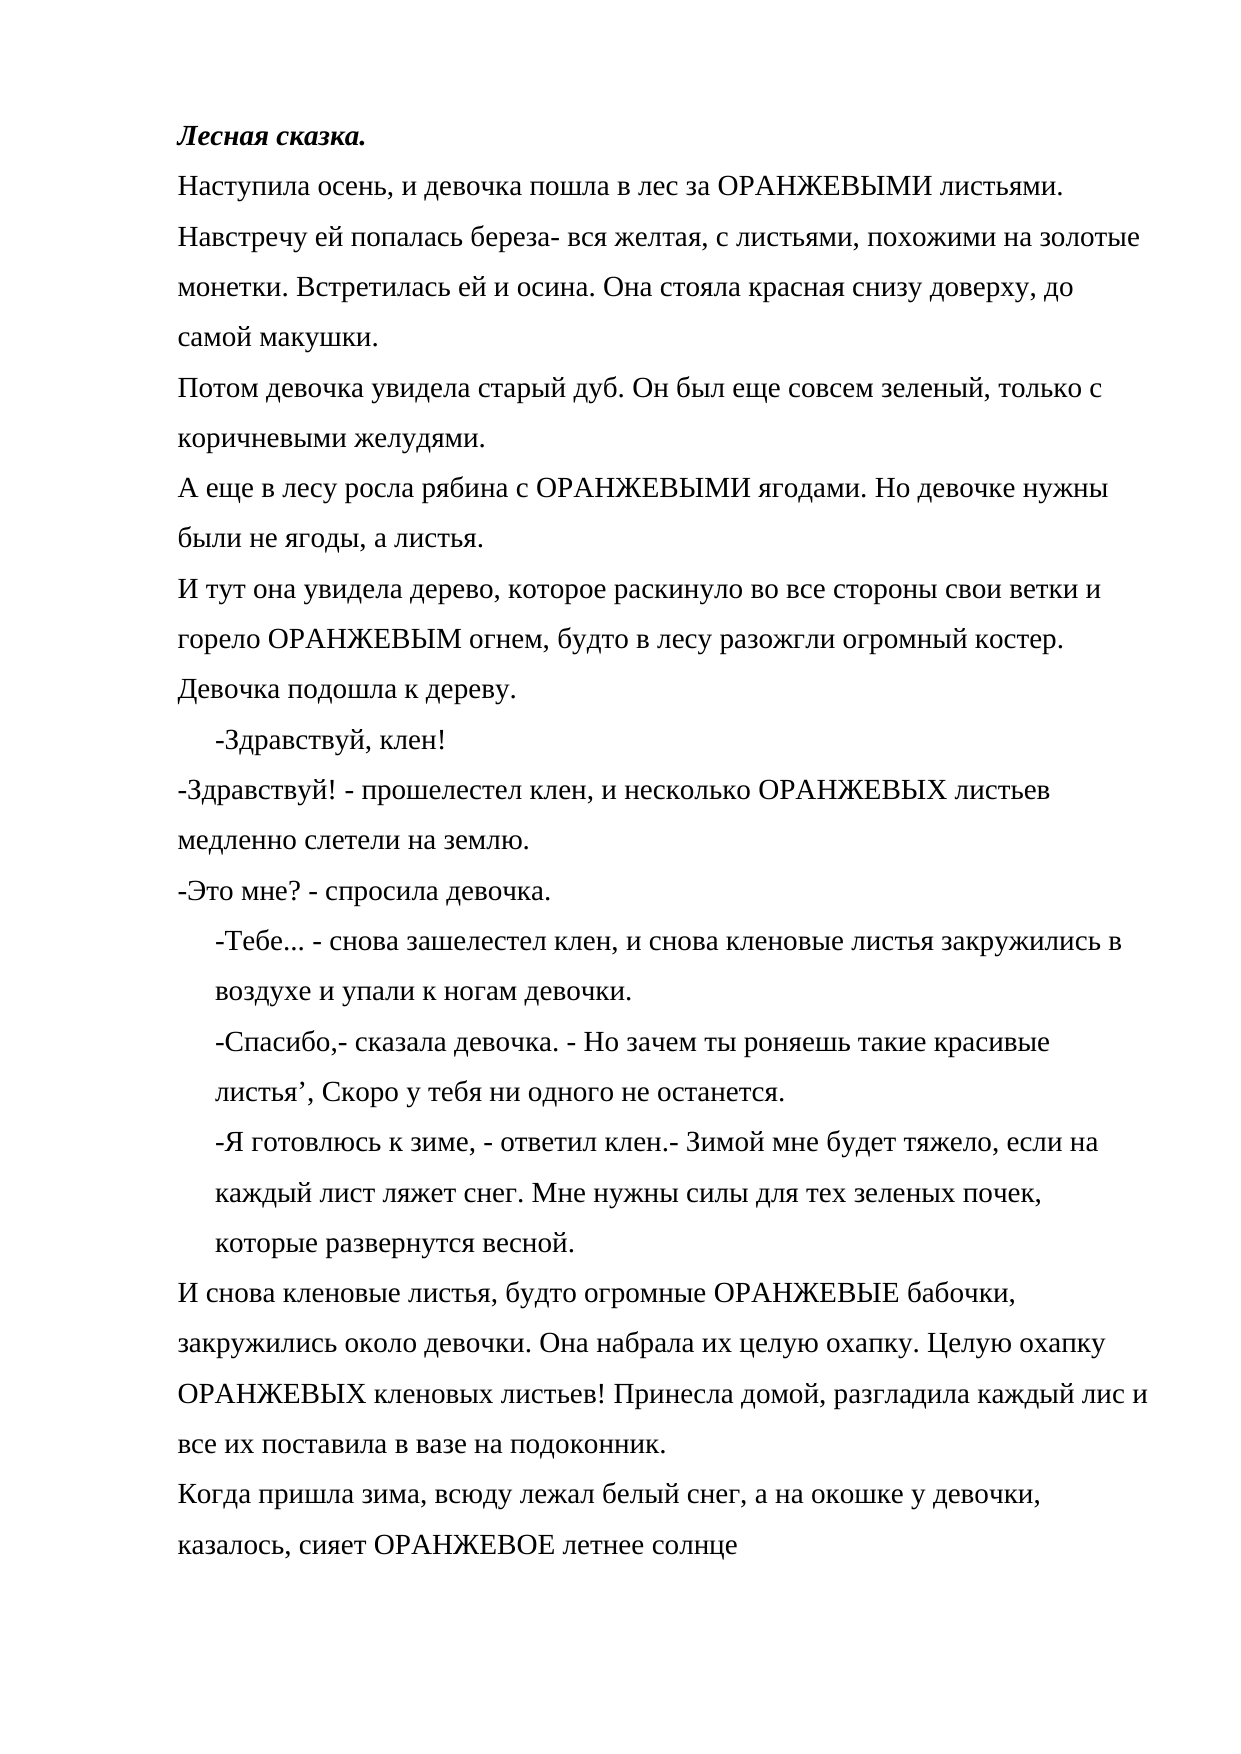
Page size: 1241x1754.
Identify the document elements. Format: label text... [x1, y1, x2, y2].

text Наступила осень, и девочка пошла в лес за ОРАНЖЕВЫМИ листьями. Навстречу ей попалась береза- вся желтая, с листьями, похожими на золотые монетки. Встретилась ей и осина. Она стояла красная снизу доверху, до самой макушки. [177, 168, 1152, 353]
text Потом девочка увидела старый дуб. Он был еще совсем зеленый, только с коричневыми желудями. [177, 370, 1152, 453]
text -Тебе... - снова зашелестел клен, и снова кленовые листья закружились в воздухе и упали к ногам девочки. [215, 923, 1152, 1007]
text И снова кленовые листья, будто огромные ОРАНЖЕВЫЕ бабочки, закружились около девочки. Она набрала их целую охапку. Целую охапку ОРАНЖЕВЫХ кленовых листьев! Принесла домой, разгладила каждый лис и все их поставила в вазе на подоконник. [177, 1275, 1152, 1460]
text -Здравствуй, клен! [215, 722, 1152, 755]
text Лесная сказка. [177, 118, 1152, 152]
text Когда пришла зима, всюду лежал белый снег, а на окошке у девочки, казалось, сияет ОРАНЖЕВОЕ летнее солнце [177, 1477, 1152, 1560]
text И тут она увидела дерево, которое раскинуло во все стороны свои ветки и горело ОРАНЖЕВЫМ огнем, будто в лесу разожгли огромный костер. Девочка подошла к дереву. [177, 571, 1152, 705]
text -Здравствуй! - прошелестел клен, и несколько ОРАНЖЕВЫХ листьев медленно слетели на землю. [177, 772, 1152, 856]
text -Это мне? - спросила девочка. [177, 873, 1152, 906]
text -Спасибо,- сказала девочка. - Но зачем ты роняешь такие красивые листья’, Скоро у тебя ни одного не останется. [215, 1024, 1152, 1108]
text -Я готовлюсь к зиме, - ответил клен.- Зимой мне будет тяжело, если на каждый лист ляжет снег. Мне нужны силы для тех зеленых почек, которые развернутся весной. [215, 1124, 1152, 1258]
text А еще в лесу росла рябина с ОРАНЖЕВЫМИ ягодами. Но девочке нужны были не ягоды, а листья. [177, 470, 1152, 554]
